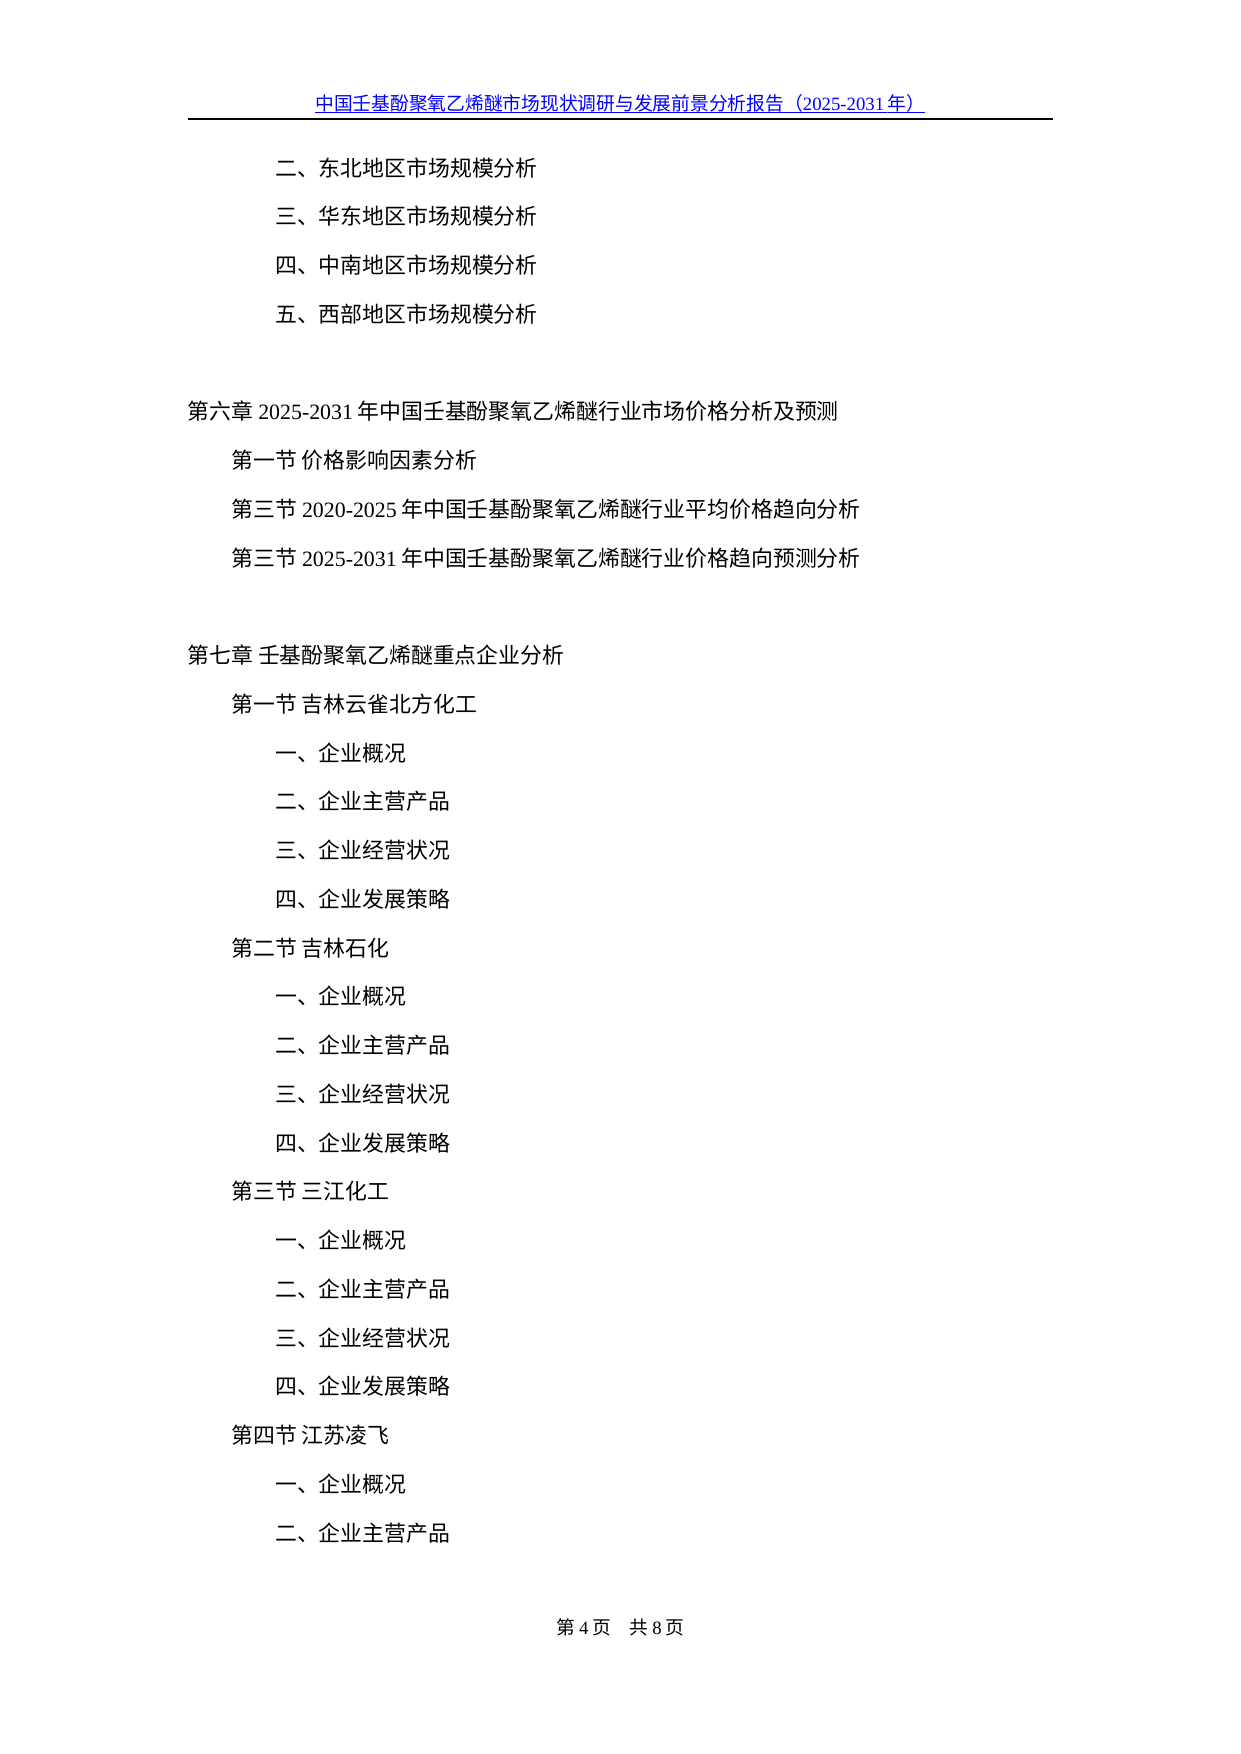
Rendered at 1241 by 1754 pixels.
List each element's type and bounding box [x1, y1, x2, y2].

text [187, 150, 1053, 1548]
